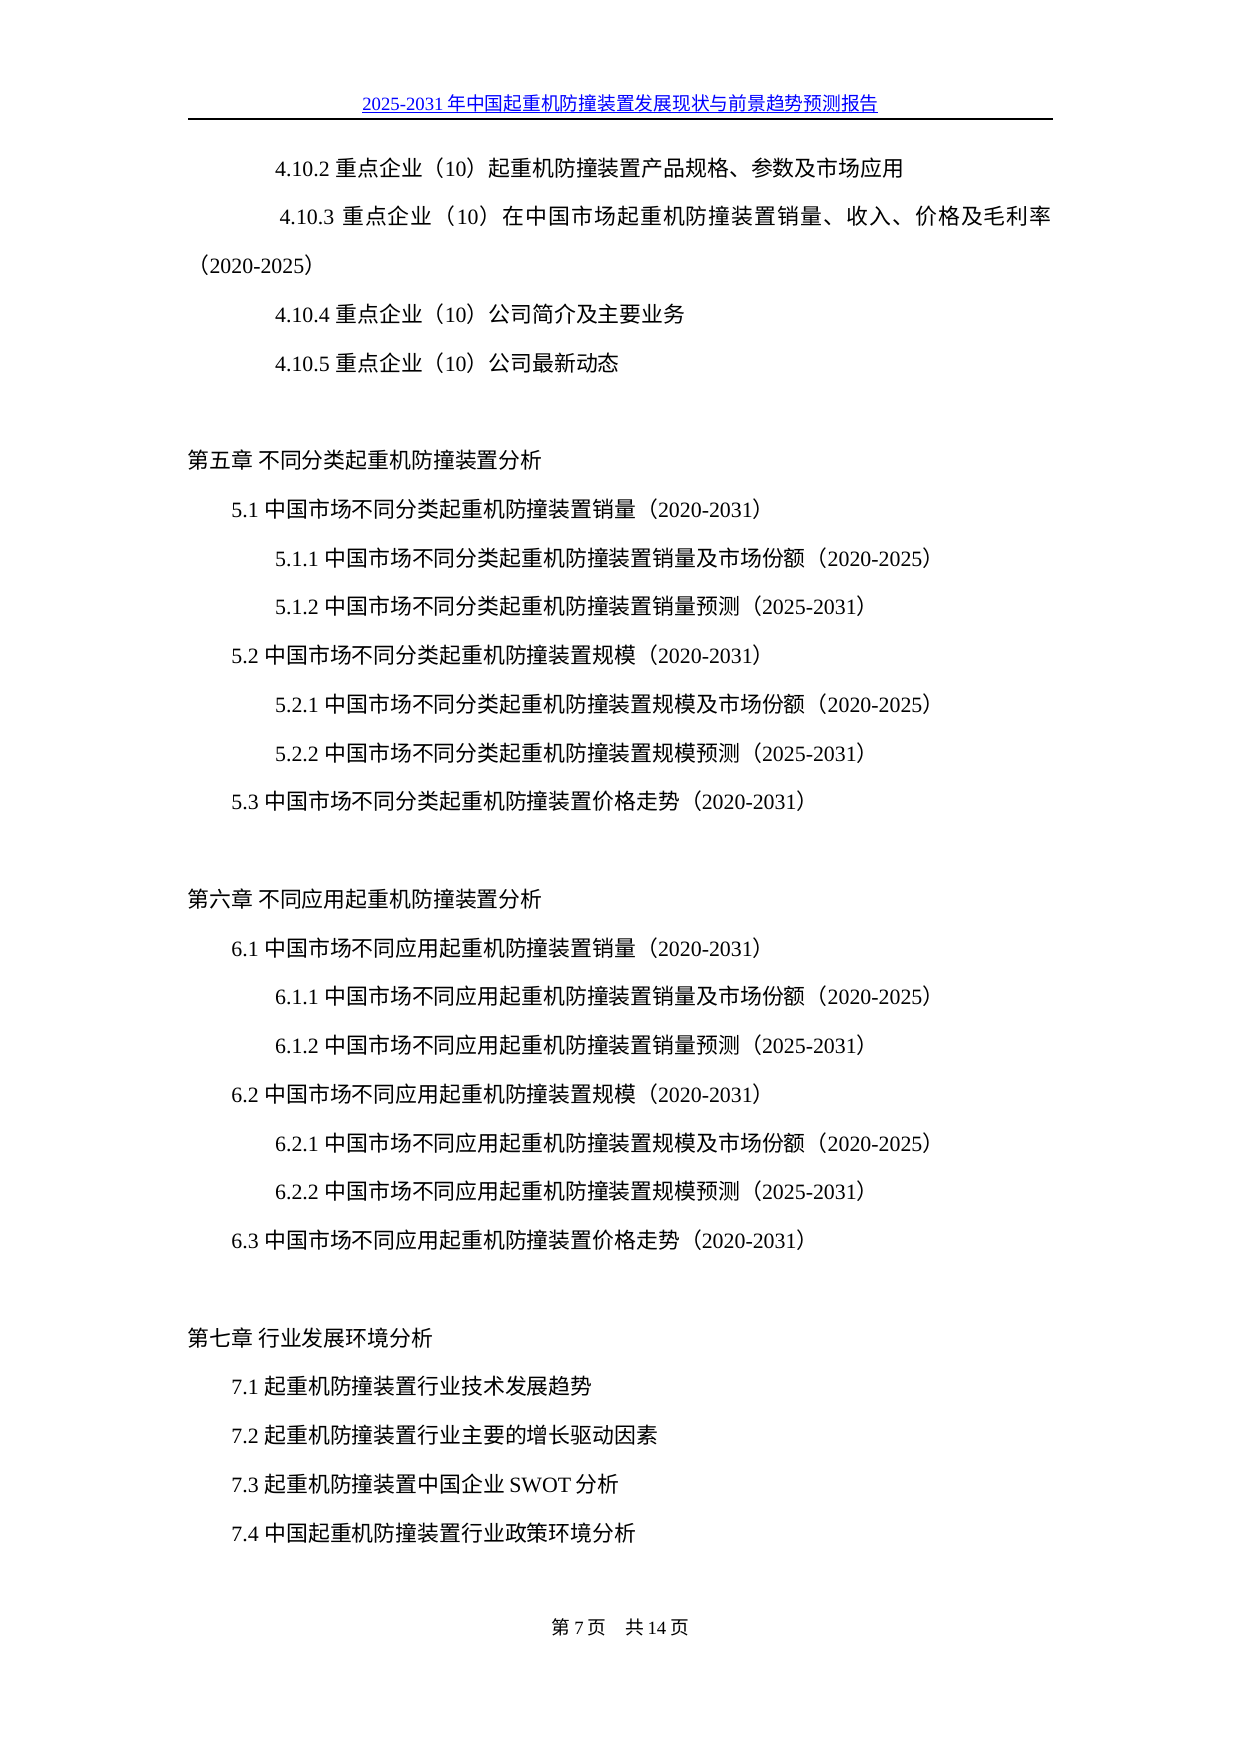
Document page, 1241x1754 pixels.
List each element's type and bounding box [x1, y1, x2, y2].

text [187, 150, 1053, 1548]
